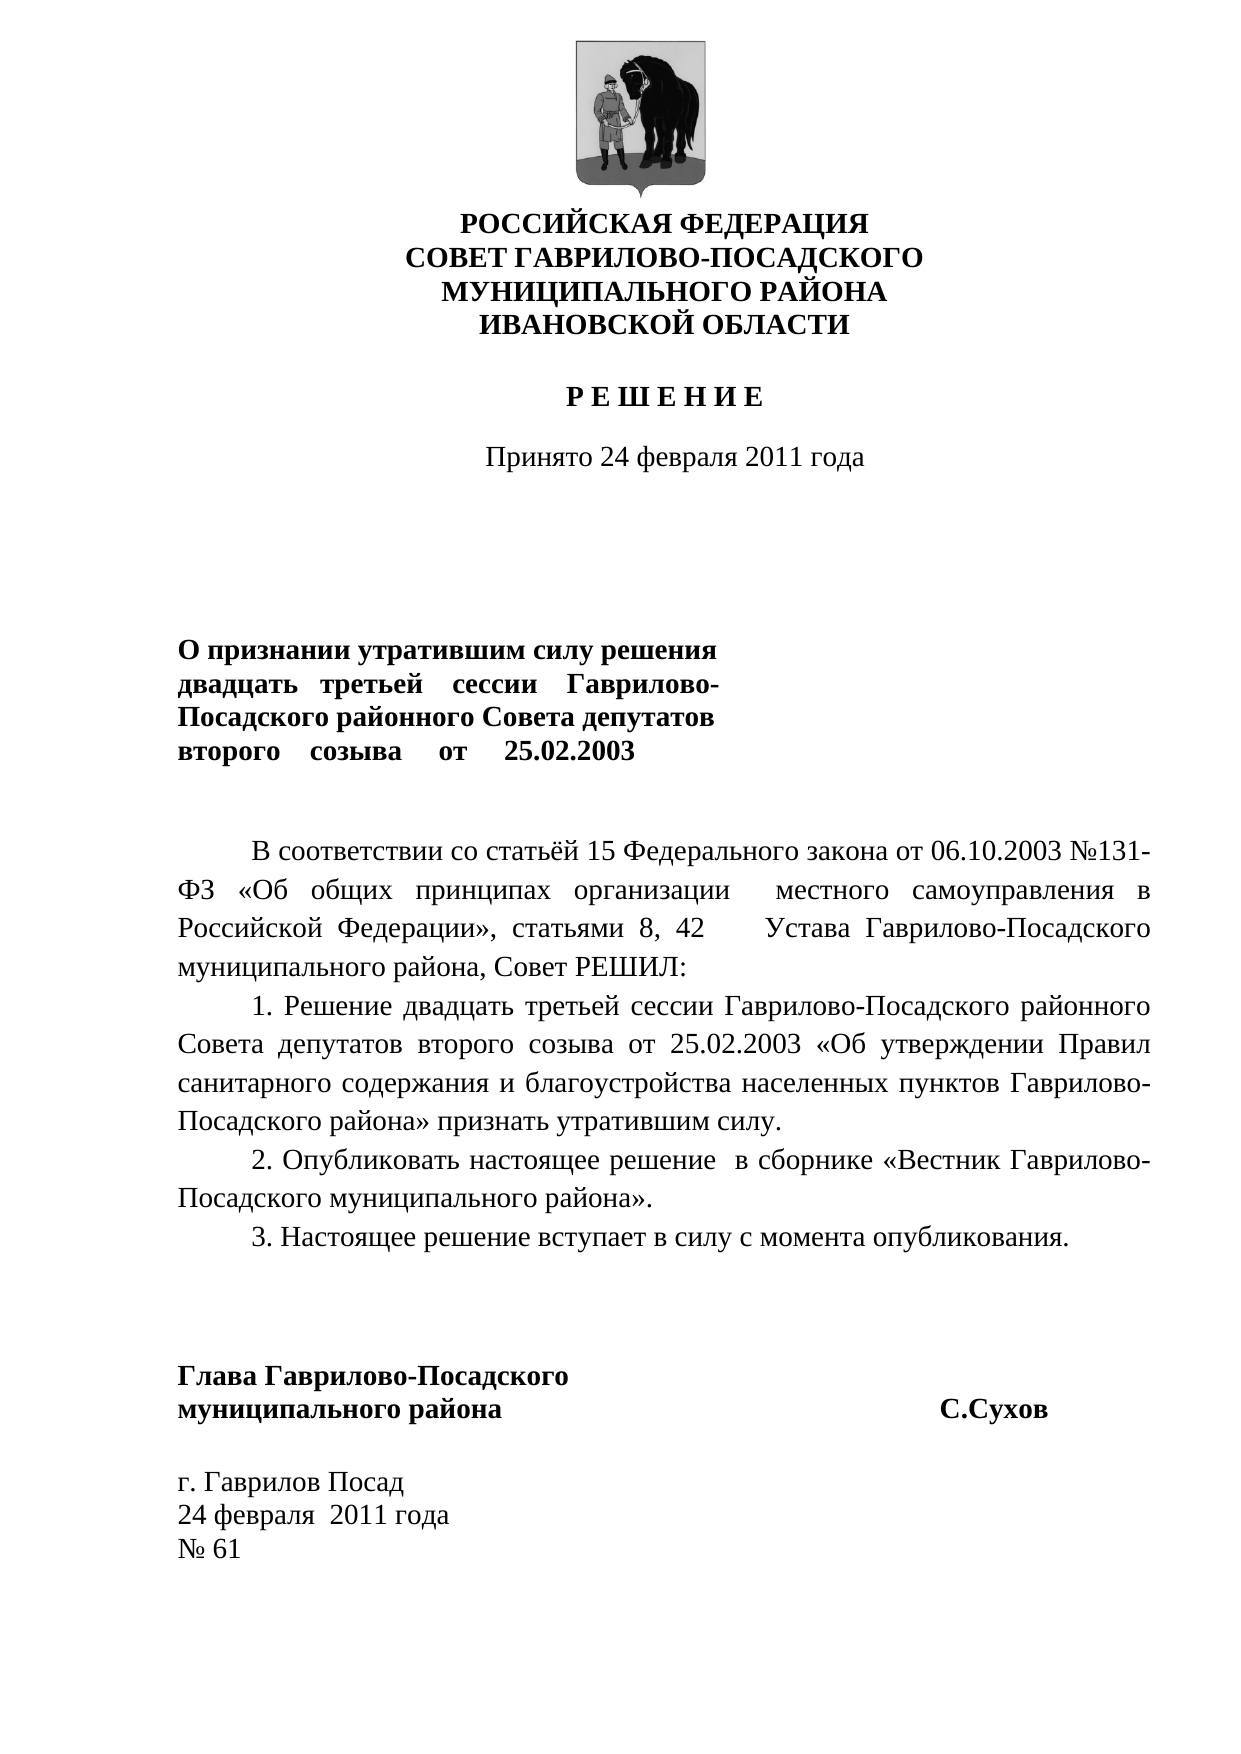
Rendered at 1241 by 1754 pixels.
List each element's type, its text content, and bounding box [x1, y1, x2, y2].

text Посадского районного Совета депутатов [177, 699, 886, 733]
text РОССИЙСКАЯ ФЕДЕРАЦИЯ [177, 207, 1152, 240]
text двадцать третьей сессии Гаврилово- [177, 666, 886, 699]
text г. Гаврилов Посад [177, 1464, 1152, 1497]
text В соответствии со статьёй 15 Федерального закона от 06.10.2003 №131-ФЗ «Об общих принципах организации местного самоуправления в Российской Федерации», статьями 8, 42 Устава Гаврилово-Посадского муниципального района, Совет РЕШИЛ: [177, 833, 1152, 983]
text СОВЕТ ГАВРИЛОВО-ПОСАДСКОГО [177, 240, 1152, 274]
text 24 февраля 2011 года [177, 1497, 1152, 1531]
text муниципального района С.Сухов [177, 1392, 1152, 1425]
text 3. Настоящее решение вступает в силу с момента опубликования. [177, 1219, 1152, 1252]
text Принято 24 февраля 2011 года [177, 439, 983, 472]
text 1. Решение двадцать третьей сессии Гаврилово-Посадского районного Совета депутатов второго созыва от 25.02.2003 «Об утверждении Правил санитарного содержания и благоустройства населенных пунктов Гаврилово-Посадского района» признать утратившим силу. [177, 988, 1152, 1137]
text № 61 [177, 1531, 1152, 1564]
text О признании утратившим силу решения [177, 632, 886, 666]
text МУНИЦИПАЛЬНОГО РАЙОНА [177, 274, 1152, 307]
text 2. Опубликовать настоящее решение в сборнике «Вестник Гаврилово- Посадского муниципального района». [177, 1142, 1152, 1214]
text Р Е Ш Е Н И Е [177, 379, 1152, 413]
text Глава Гаврилово-Посадского [177, 1358, 1152, 1392]
text второго созыва от 25.02.2003 [177, 733, 886, 766]
picture [573, 38, 708, 200]
text ИВАНОВСКОЙ ОБЛАСТИ [177, 307, 1152, 341]
